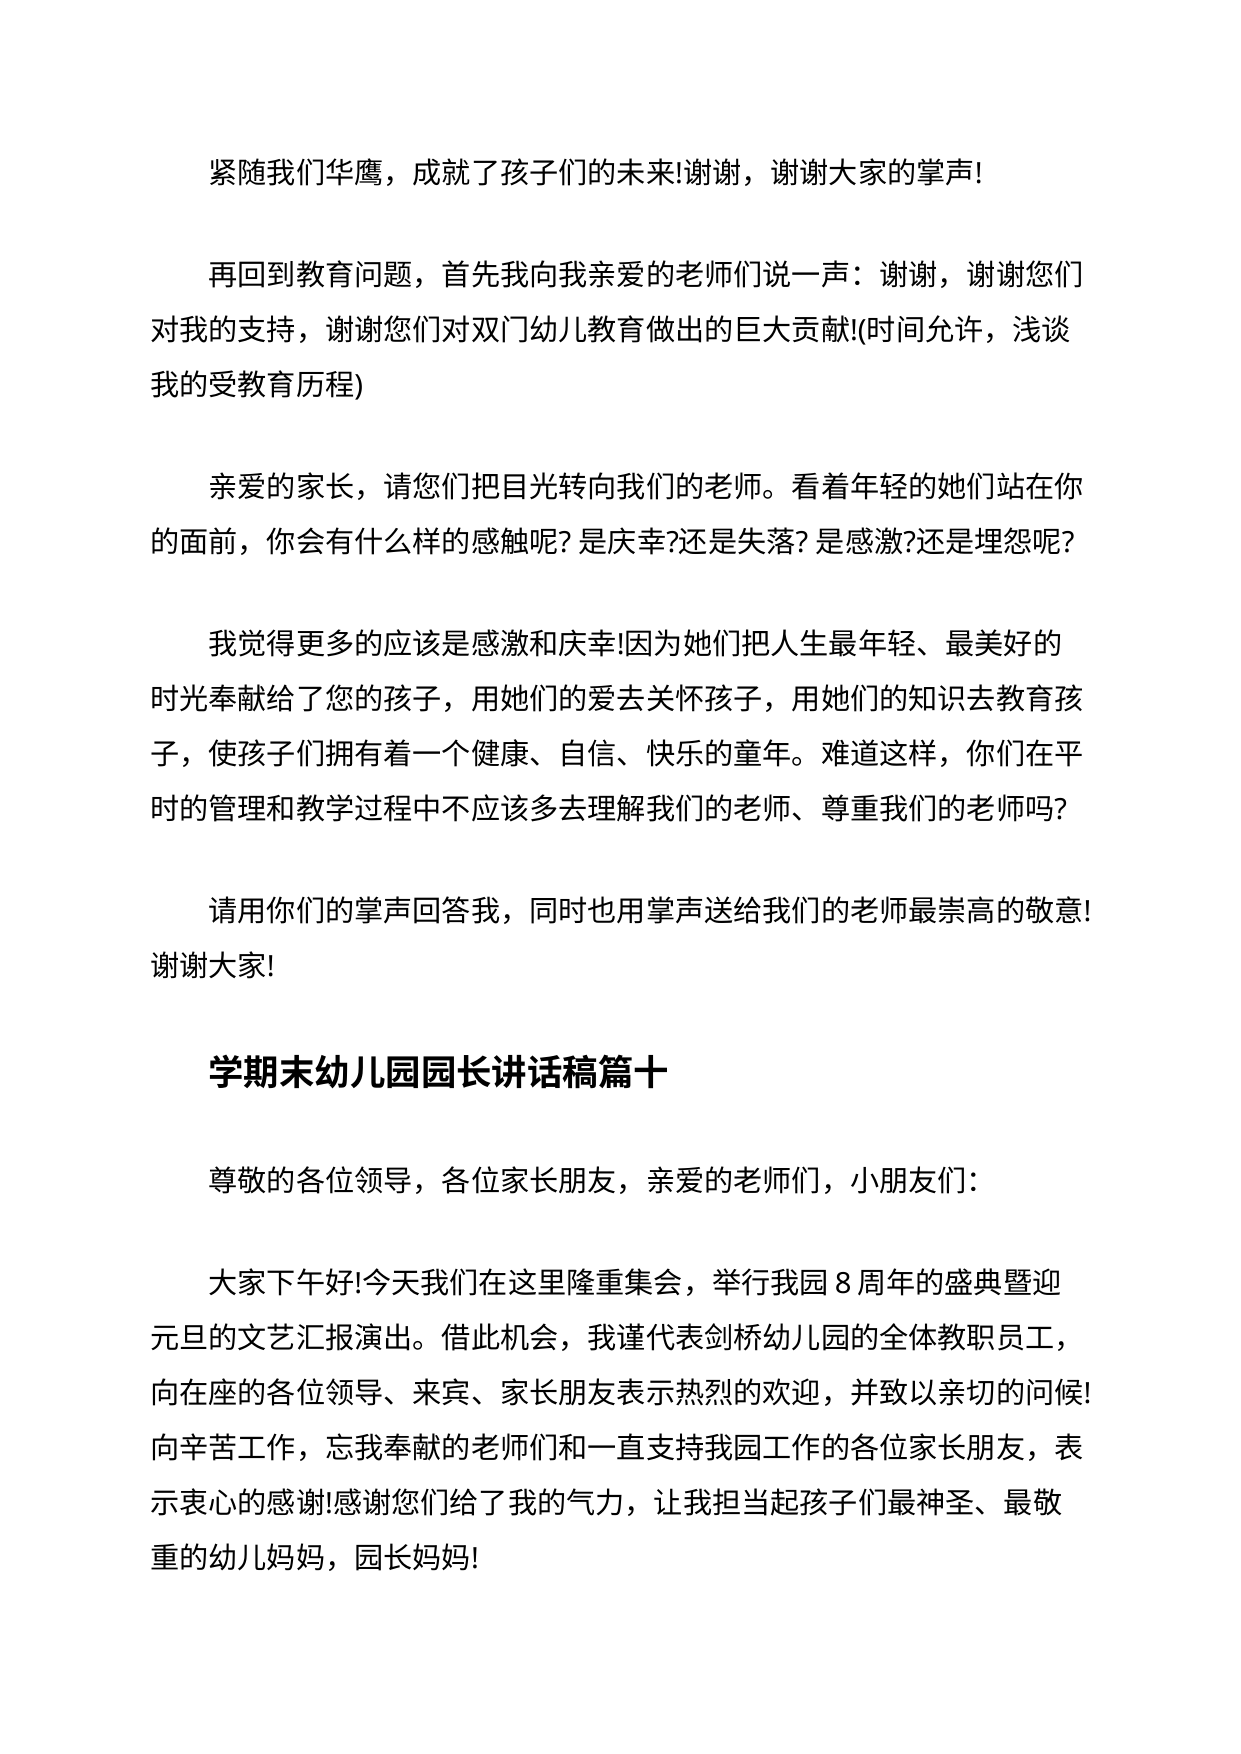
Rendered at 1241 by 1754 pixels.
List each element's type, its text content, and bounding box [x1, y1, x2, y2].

text 请用你们的掌声回答我，同时也用掌声送给我们的老师最崇高的敬意!谢谢大家! [150, 887, 1090, 985]
text 我觉得更多的应该是感激和庆幸!因为她们把人生最年轻、最美好的时光奉献给了您的孩子，用她们的爱去关怀孩子，用她们的知识去教育孩子，使孩子们拥有着一个健康、自信、快乐的童年。难道这样，你们在平时的管理和教学过程中不应该多去理解我们的老师、尊重我们的老师吗? [150, 621, 1090, 828]
text 学期末幼儿园园长讲话稿篇十 [150, 1044, 1090, 1096]
text 再回到教育问题，首先我向我亲爱的老师们说一声：谢谢，谢谢您们对我的支持，谢谢您们对双门幼儿教育做出的巨大贡献!(时间允许，浅谈我的受教育历程) [150, 252, 1090, 404]
text 亲爱的家长，请您们把目光转向我们的老师。看着年轻的她们站在你的面前，你会有什么样的感触呢? 是庆幸?还是失落? 是感激?还是埋怨呢? [150, 464, 1090, 561]
text 紧随我们华鹰，成就了孩子们的未来!谢谢，谢谢大家的掌声! [150, 150, 1090, 192]
text 尊敬的各位领导，各位家长朋友，亲爱的老师们，小朋友们： [150, 1158, 1090, 1200]
text 大家下午好!今天我们在这里隆重集会，举行我园8周年的盛典暨迎元旦的文艺汇报演出。借此机会，我谨代表剑桥幼儿园的全体教职员工，向在座的各位领导、来宾、家长朋友表示热烈的欢迎，并致以亲切的问候!向辛苦工作，忘我奉献的老师们和一直支持我园工作的各位家长朋友，表示衷心的感谢!感谢您们给了我的气力，让我担当起孩子们最神圣、最敬重的幼儿妈妈，园长妈妈! [150, 1260, 1090, 1577]
